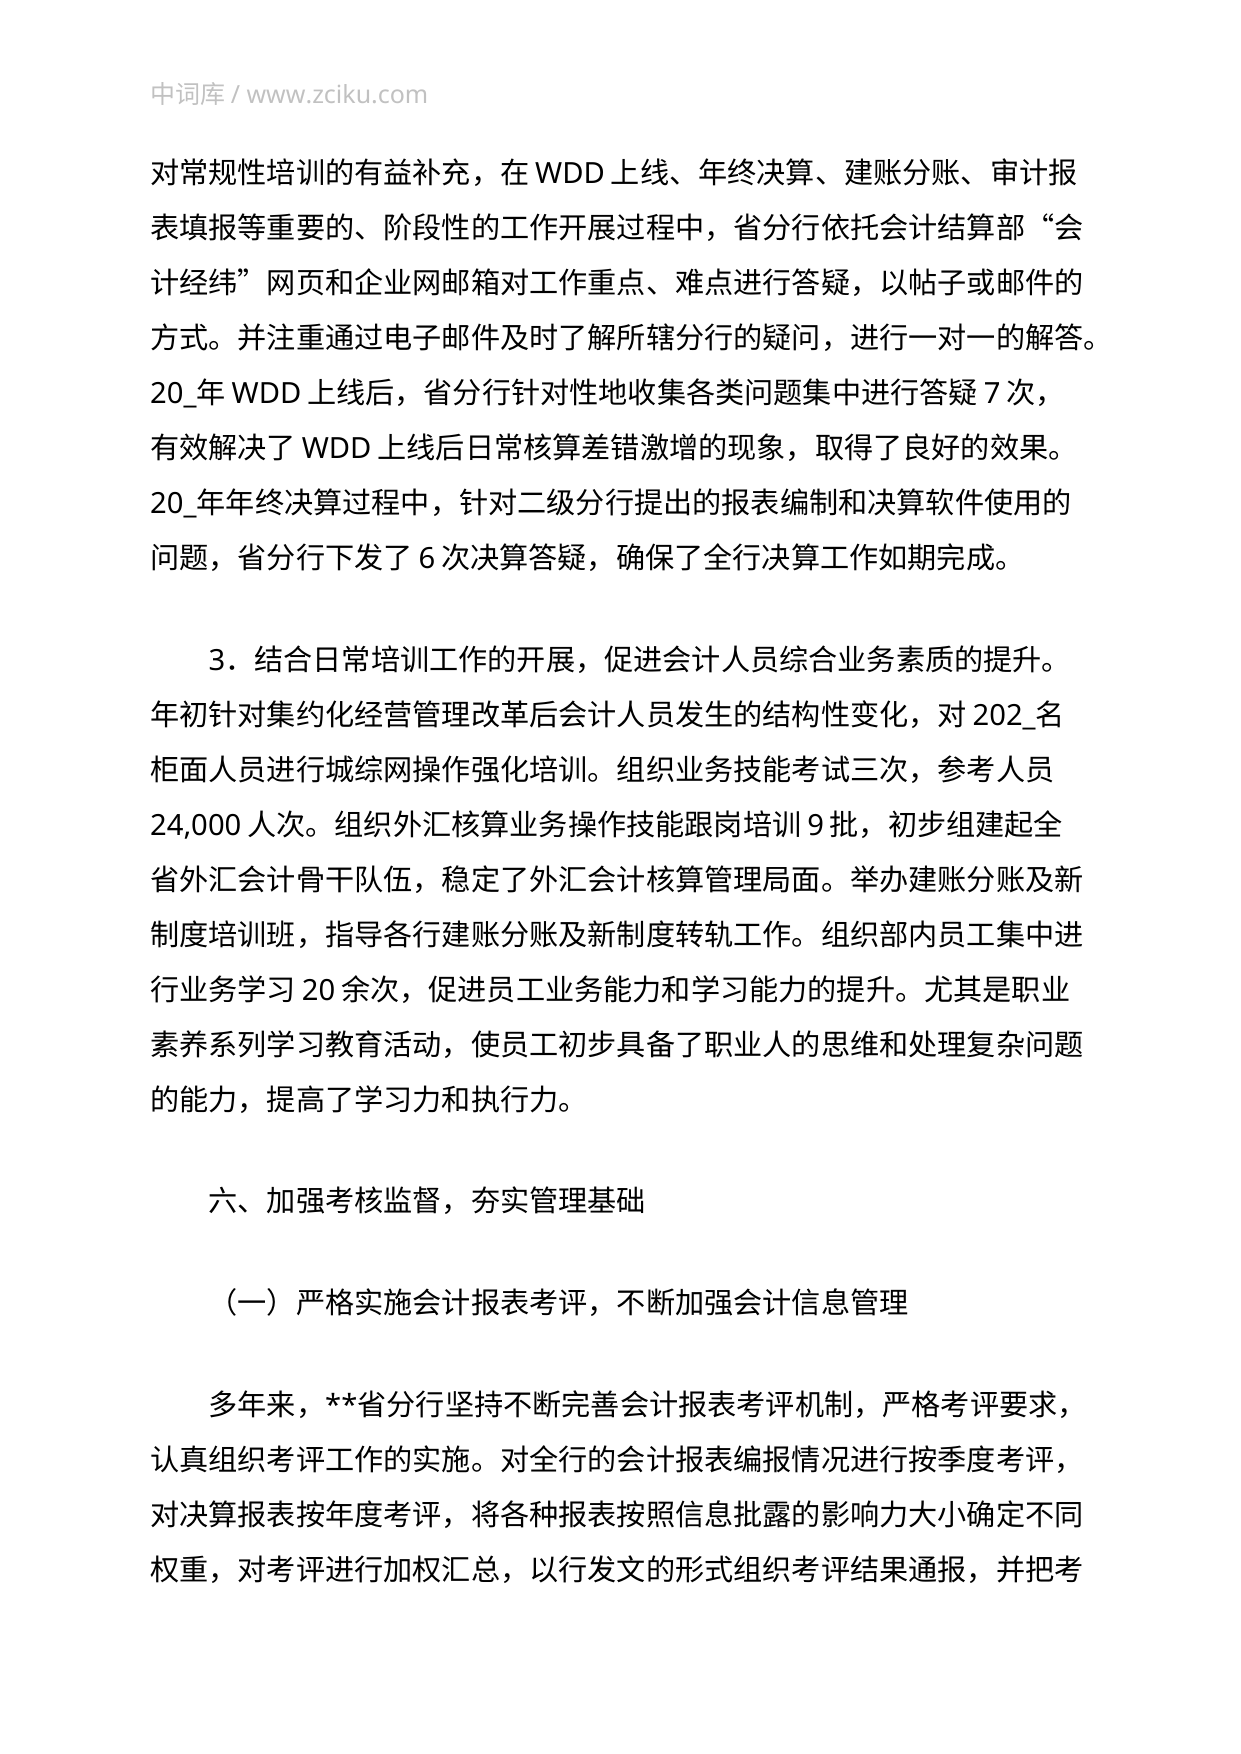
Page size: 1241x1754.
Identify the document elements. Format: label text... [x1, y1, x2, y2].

text （一）严格实施会计报表考评，不断加强会计信息管理 [150, 1280, 1090, 1322]
text 六、加强考核监督，夯实管理基础 [150, 1178, 1090, 1220]
text 3．结合日常培训工作的开展，促进会计人员综合业务素质的提升。年初针对集约化经营管理改革后会计人员发生的结构性变化，对202_名柜面人员进行城综网操作强化培训。组织业务技能考试三次，参考人员24,000人次。组织外汇核算业务操作技能跟岗培训9批，初步组建起全省外汇会计骨干队伍，稳定了外汇会计核算管理局面。举办建账分账及新制度培训班，指导各行建账分账及新制度转轨工作。组织部内员工集中进行业务学习20余次，促进员工业务能力和学习能力的提升。尤其是职业素养系列学习教育活动，使员工初步具备了职业人的思维和处理复杂问题的能力，提高了学习力和执行力。 [150, 637, 1090, 1118]
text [150, 150, 1090, 577]
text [150, 1382, 1090, 1589]
